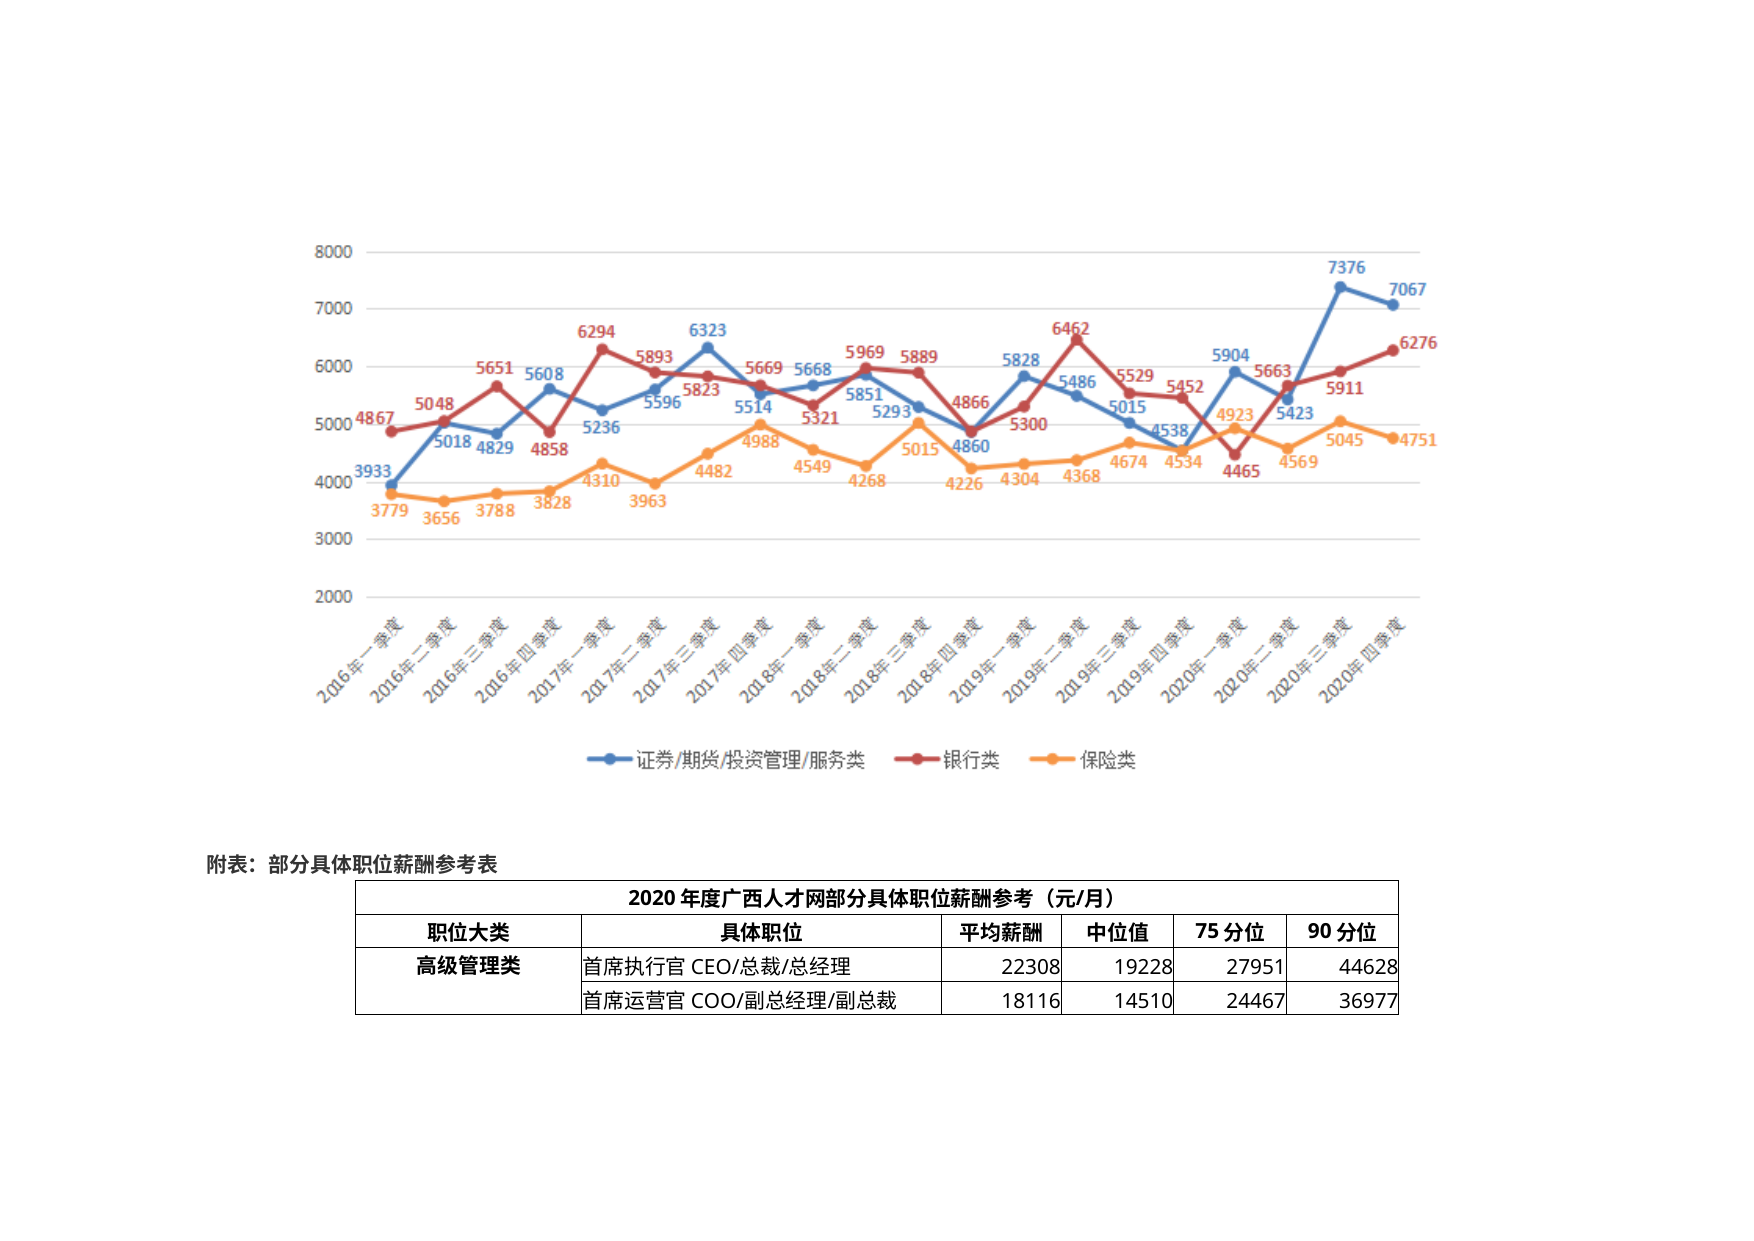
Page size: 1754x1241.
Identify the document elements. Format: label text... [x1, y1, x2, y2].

table_cell 19228 [1062, 948, 1173, 981]
table_cell 36977 [1287, 982, 1398, 1014]
picture [293, 197, 1460, 788]
table_cell 44628 [1287, 948, 1398, 981]
table_cell 职位大类 [356, 915, 581, 947]
table_cell 首席运营官COO/副总经理/副总裁 [582, 982, 941, 1014]
table_cell 24467 [1174, 982, 1286, 1014]
table_cell 具体职位 [582, 915, 941, 947]
table_header 2020年度广西人才网部分具体职位薪酬参考（元/月） [356, 881, 1398, 914]
table_cell 75分位 [1174, 915, 1286, 947]
table_cell 中位值 [1062, 915, 1173, 947]
table_cell 首席执行官CEO/总裁/总经理 [582, 948, 941, 981]
table_cell 27951 [1174, 948, 1286, 981]
table_cell 18116 [942, 982, 1061, 1014]
text 附表：部分具体职位薪酬参考表 [150, 848, 1604, 880]
table_cell 14510 [1062, 982, 1173, 1014]
table_cell 90分位 [1287, 915, 1398, 947]
table_cell 22308 [942, 948, 1061, 981]
table_cell 高级管理类 [356, 948, 581, 1014]
table_cell 平均薪酬 [942, 915, 1061, 947]
